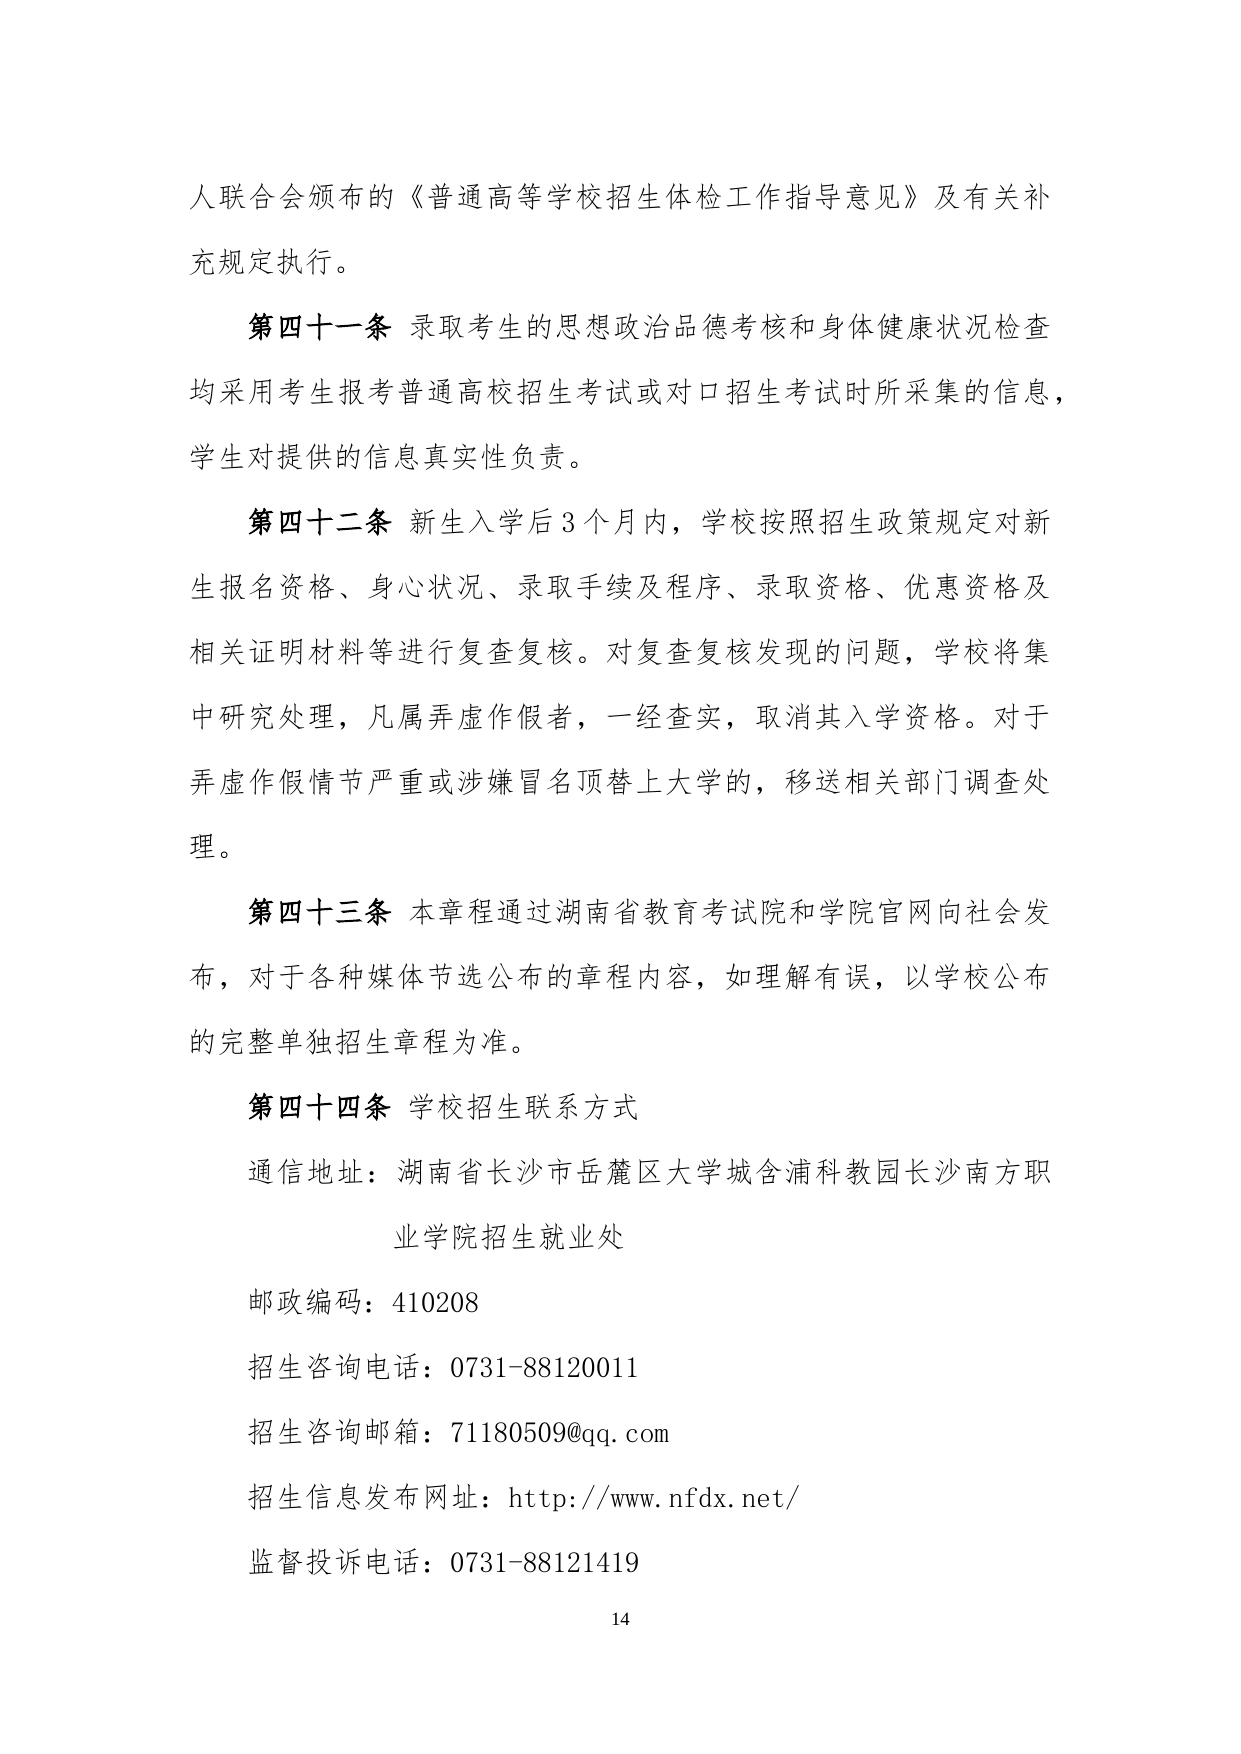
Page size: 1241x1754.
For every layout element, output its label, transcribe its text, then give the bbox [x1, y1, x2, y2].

list 第四十三条 本章程通过湖南省教育考试院和学院官网向社会发布，对于各种媒体节选公布的章程内容，如理解有误，以学校公布的完整单独招生章程为准。 [187, 877, 1053, 1072]
list 第四十二条 新生入学后3个月内，学校按照招生政策规定对新生报名资格、身心状况、录取手续及程序、录取资格、优惠资格及相关证明材料等进行复查复核。对复查复核发现的问题，学校将集中研究处理，凡属弄虚作假者，一经查实，取消其入学资格。对于弄虚作假情节严重或涉嫌冒名顶替上大学的，移送相关部门调查处理。 [187, 487, 1053, 877]
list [187, 162, 1053, 292]
text 通信地址：湖南省长沙市岳麓区大学城含浦科教园长沙南方职业学院招生就业处 [246, 1137, 1053, 1267]
text 招生信息发布网址：http://www.nfdx.net/ [187, 1462, 1053, 1527]
text 招生咨询电话：0731-88120011 [187, 1332, 1053, 1397]
text 邮政编码：410208 [187, 1267, 1053, 1332]
list 第四十四条 学校招生联系方式 [187, 1072, 1053, 1137]
text 监督投诉电话：0731-88121419 [187, 1527, 1053, 1592]
list 第四十一条 录取考生的思想政治品德考核和身体健康状况检查均采用考生报考普通高校招生考试或对口招生考试时所采集的信息，学生对提供的信息真实性负责。 [187, 292, 1053, 487]
text 招生咨询邮箱：71180509@qq.com [187, 1397, 1053, 1462]
